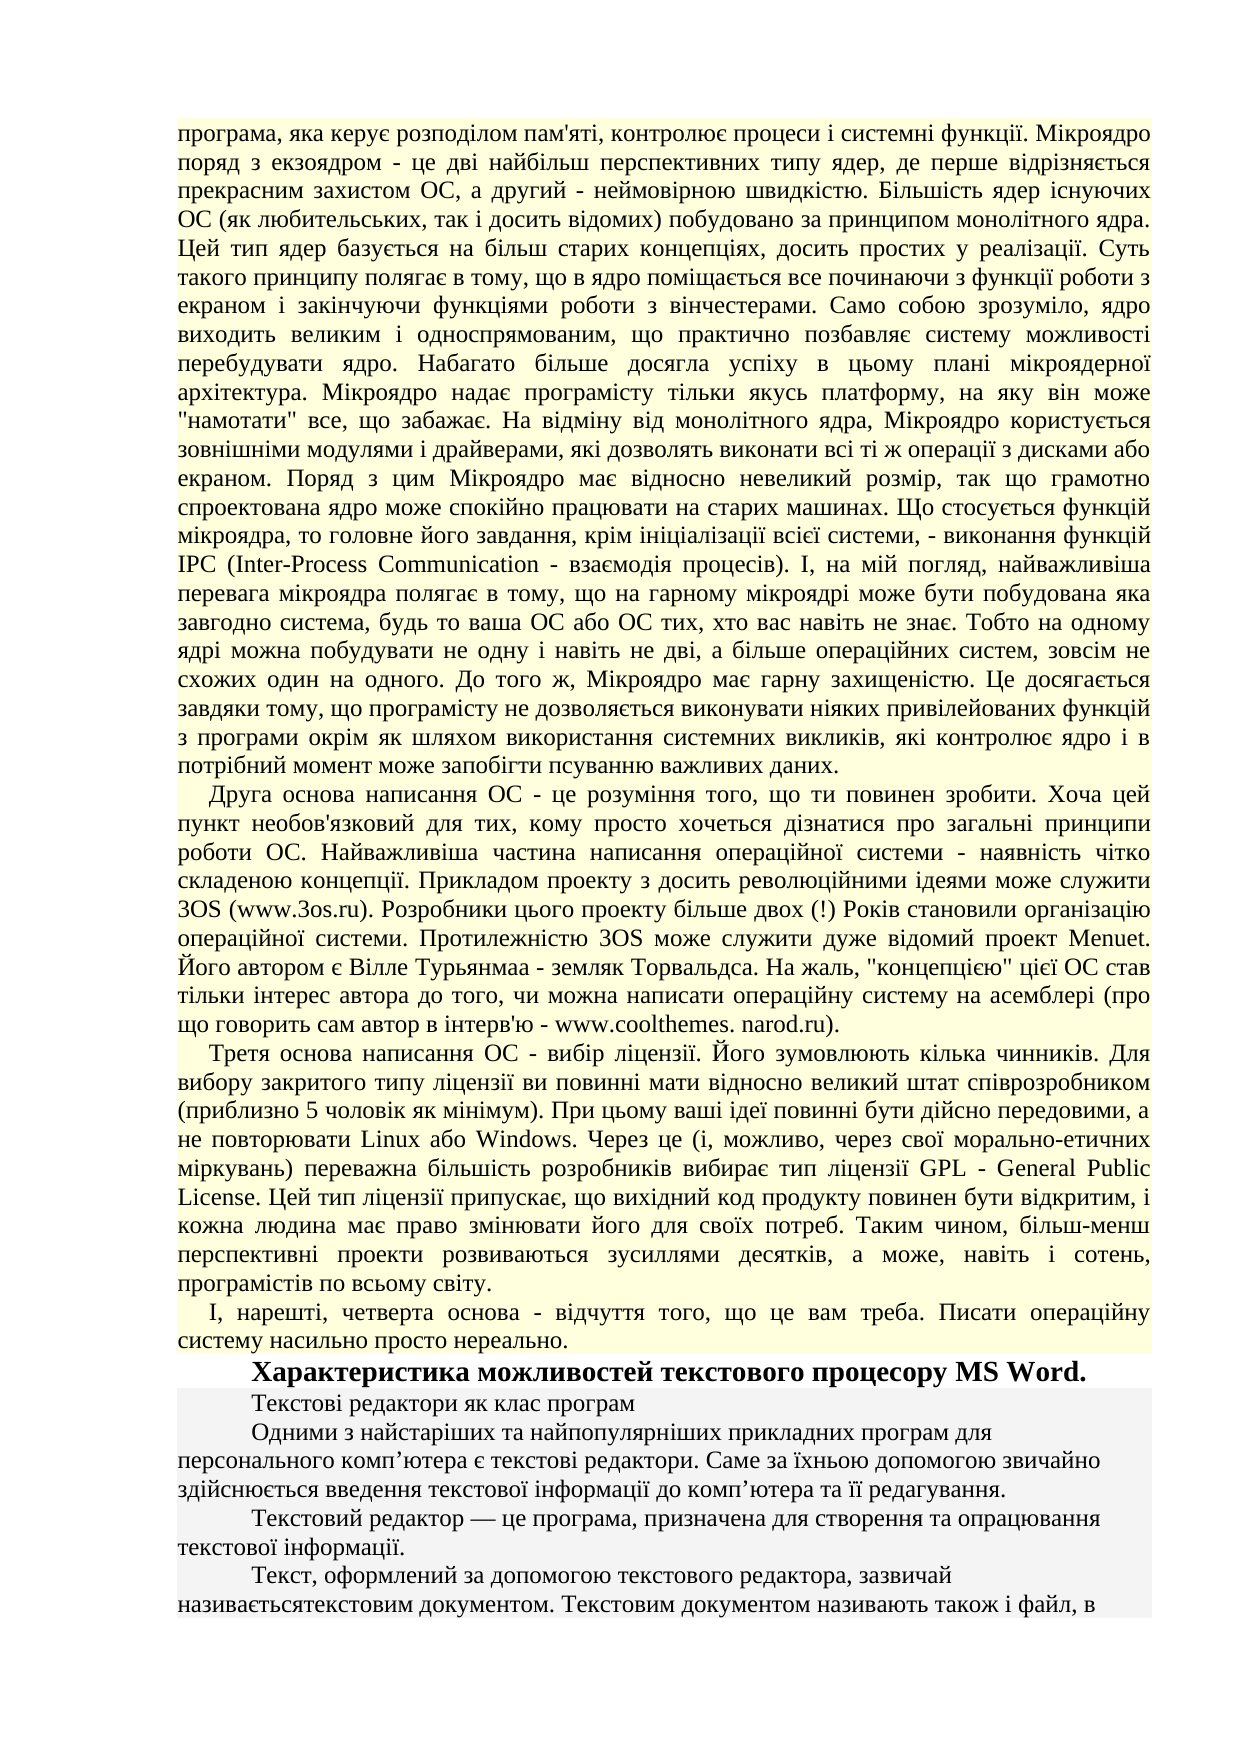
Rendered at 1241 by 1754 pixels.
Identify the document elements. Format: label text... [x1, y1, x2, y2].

text Текстові редактори як клас програм [177, 1388, 1152, 1417]
text Характеристика можливостей текстового процесору MS Word. [177, 1354, 1152, 1388]
text Одними з найстаріших та найпопулярніших прикладних програм для персонального комп’ютера є текстові редактори. Саме за їхньою допомогою звичайно здійснюється введення текстової інформації до комп’ютера та її редагування. [177, 1417, 1152, 1503]
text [177, 1560, 1152, 1618]
text Текстовий редактор — це програма, призначена для створення та опрацювання текстової інформації. [177, 1503, 1152, 1560]
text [177, 118, 1152, 779]
text І, нарешті, четверта основа - відчуття того, що це вам треба. Писати операційну систему насильно просто нереально. [177, 1297, 1152, 1354]
text Друга основа написання ОС - це розуміння того, що ти повинен зробити. Хоча цей пункт необов'язковий для тих, кому просто хочеться дізнатися про загальні принципи роботи ОС. Найважливіша частина написання операційної системи - наявність чітко складеною концепції. Прикладом проекту з досить революційними ідеями може служити 3OS (www.3os.ru). Розробники цього проекту більше двох (!) Років становили організацію операційної системи. Протилежністю 3OS може служити дуже відомий проект Menuet. Його автором є Вілле Турьянмаа - земляк Торвальдса. На жаль, "концепцією" цієї ОС став тільки інтерес автора до того, чи можна написати операційну систему на асемблері (про що говорить сам автор в інтерв'ю - www.coolthemes. narod.ru). [177, 779, 1152, 1038]
text Третя основа написання ОС - вибір ліцензії. Його зумовлюють кілька чинників. Для вибору закритого типу ліцензії ви повинні мати відносно великий штат співрозробником (приблизно 5 чоловік як мінімум). При цьому ваші ідеї повинні бути дійсно передовими, а не повторювати Linux або Windows. Через це (і, можливо, через свої морально-етичних міркувань) переважна більшість розробників вибирає тип ліцензії GPL - General Public License. Цей тип ліцензії припускає, що вихідний код продукту повинен бути відкритим, і кожна людина має право змінювати його для своїх потреб. Таким чином, більш-менш перспективні проекти розвиваються зусиллями десятків, а може, навіть і сотень, програмістів по всьому світу. [177, 1038, 1152, 1297]
